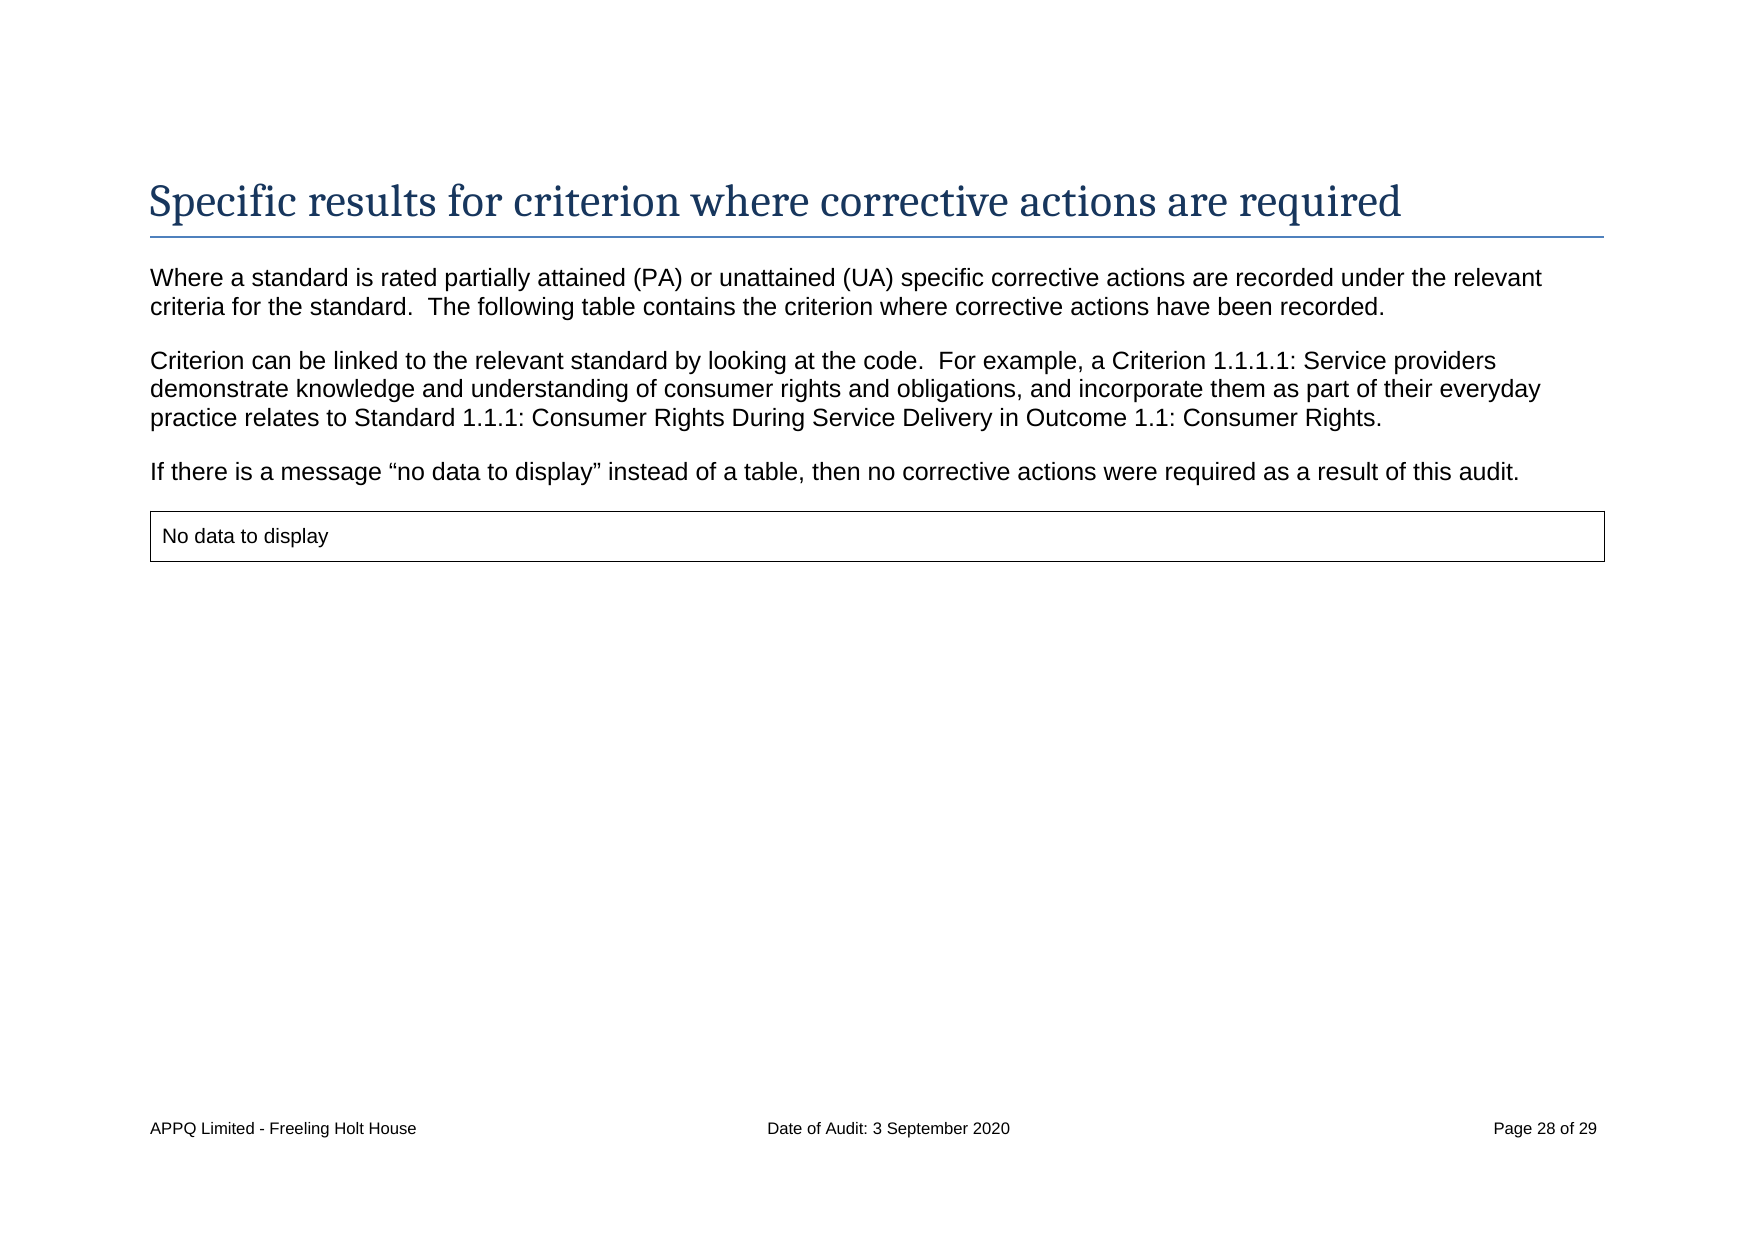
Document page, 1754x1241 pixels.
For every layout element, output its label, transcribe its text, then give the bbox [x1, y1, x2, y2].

text If there is a message “no data to display” instead of a table, then no corrective actions were required as a result of this audit. [150, 457, 1604, 486]
text Criterion can be linked to the relevant standard by looking at the code. For example, a Criterion 1.1.1.1: Service providers demonstrate knowledge and understanding of consumer rights and obligations, and incorporate them as part of their everyday practice relates to Standard 1.1.1: Consumer Rights During Service Delivery in Outcome 1.1: Consumer Rights. [150, 346, 1604, 432]
text Where a standard is rated partially attained (PA) or unattained (UA) specific corrective actions are recorded under the relevant criteria for the standard. The following table contains the criterion where corrective actions have been recorded. [150, 263, 1604, 321]
subtitle Specific results for criterion where corrective actions are required [150, 175, 1604, 236]
table_header No data to display [151, 512, 1604, 561]
